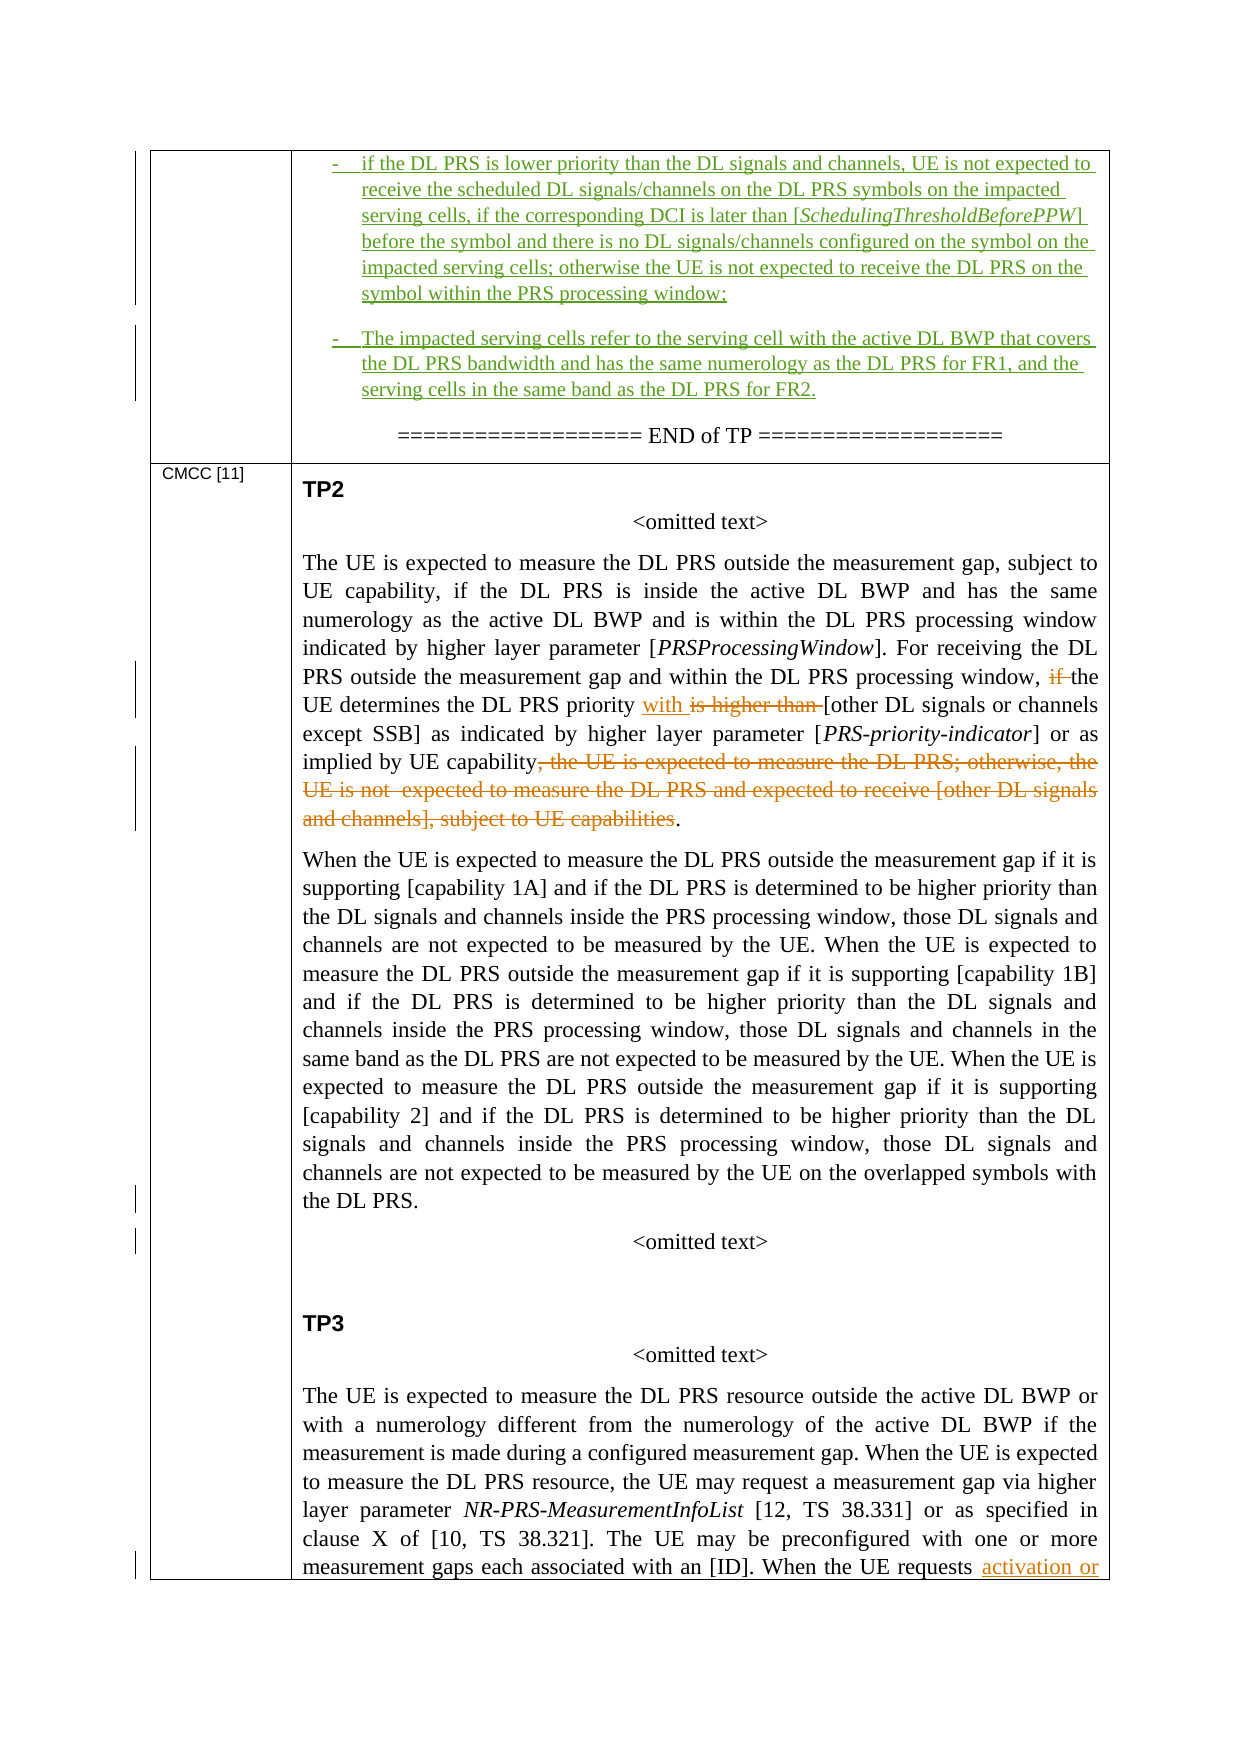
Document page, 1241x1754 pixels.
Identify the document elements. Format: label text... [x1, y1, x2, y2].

table_cell CMCC [11] [151, 464, 291, 1579]
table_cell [292, 464, 1109, 1579]
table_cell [151, 151, 291, 463]
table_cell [292, 151, 1109, 463]
